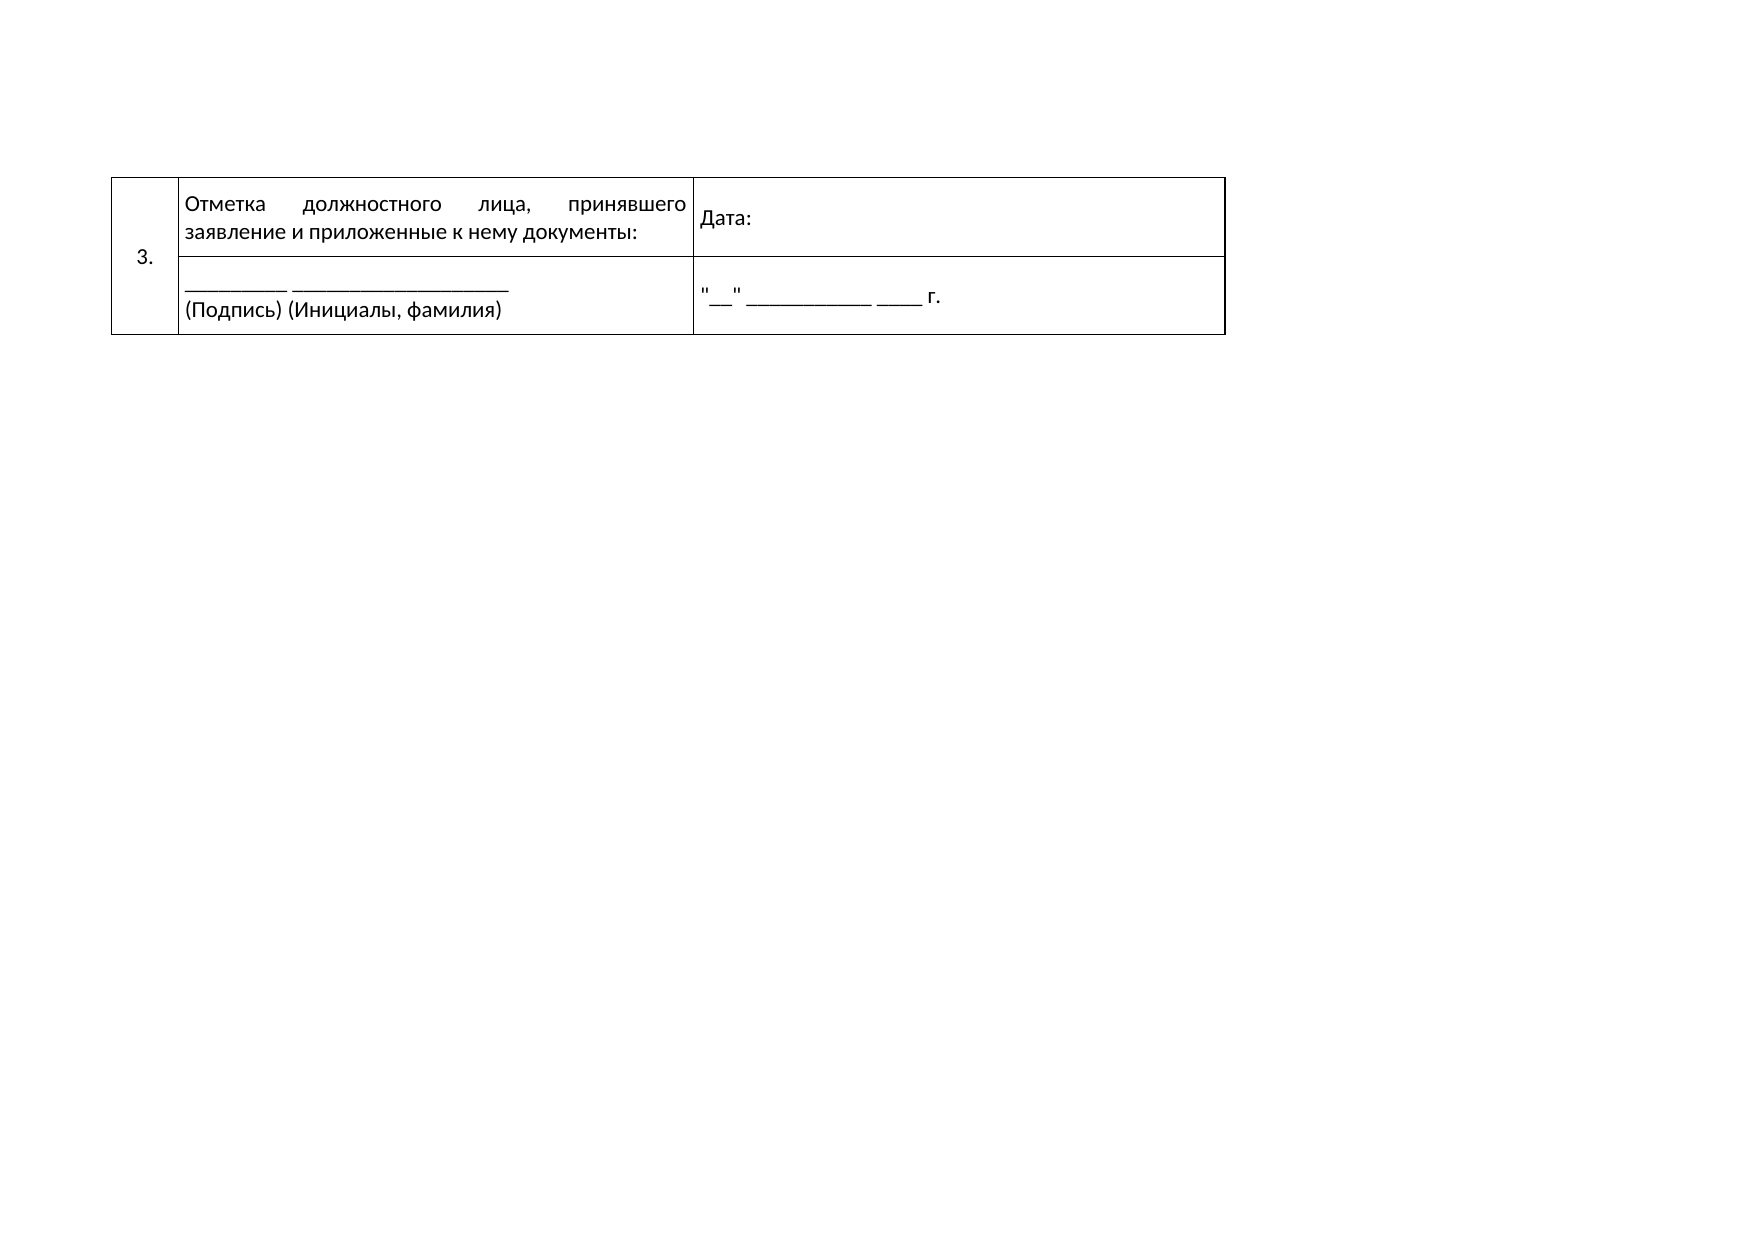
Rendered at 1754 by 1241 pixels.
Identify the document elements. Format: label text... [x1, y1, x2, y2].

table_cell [179, 257, 693, 334]
table_cell Дата: [694, 178, 1224, 256]
table_cell Отметка должностного лица, принявшего заявление и приложенные к нему документы: [179, 178, 693, 256]
table_cell 3. [112, 178, 178, 334]
table_cell "__" ___________ ____ г. [694, 257, 1224, 334]
